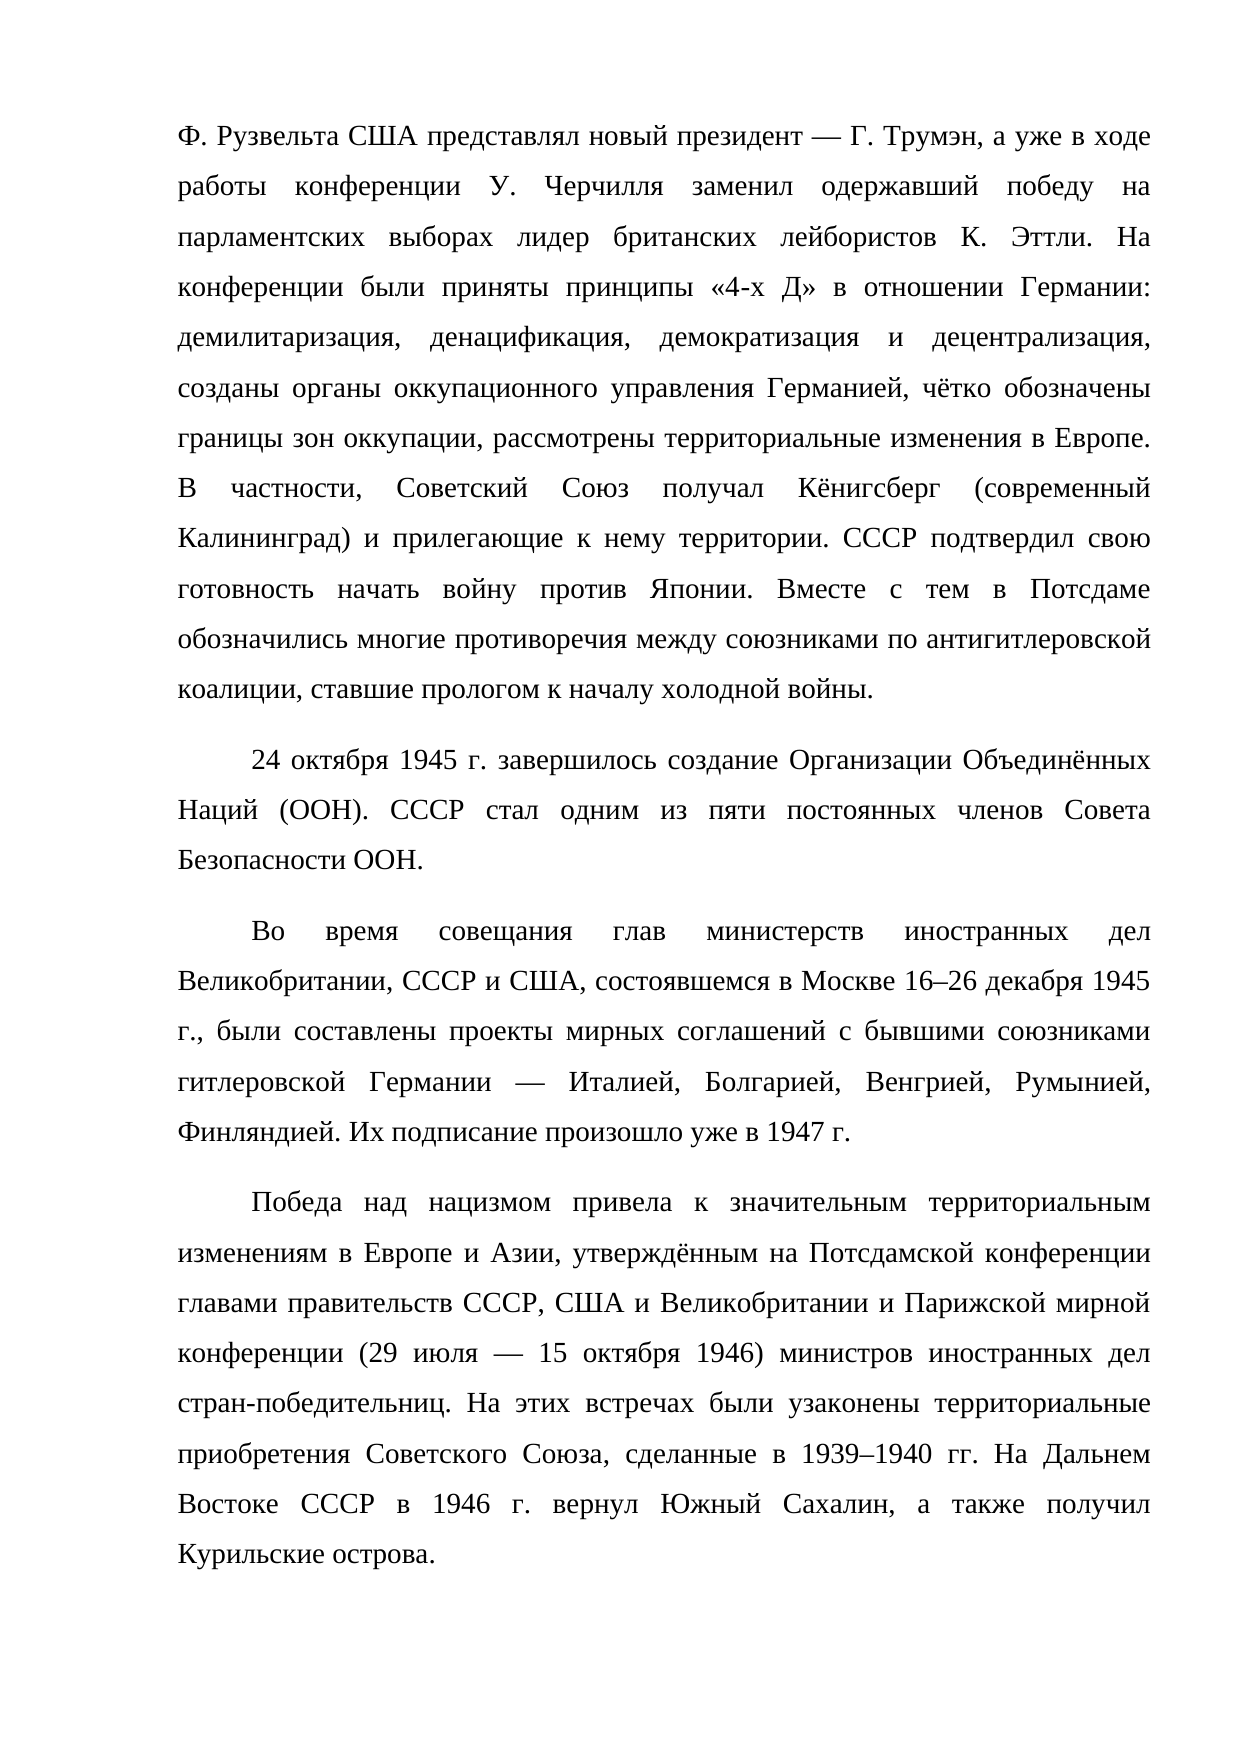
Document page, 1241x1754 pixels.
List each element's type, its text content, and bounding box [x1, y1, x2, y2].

text 24 октября 1945 г. завершилось создание Организации Объединённых Наций (ООН). СССР стал одним из пяти постоянных членов Совета Безопасности ООН. [177, 742, 1152, 876]
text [177, 118, 1152, 705]
text Во время совещания глав министерств иностранных дел Великобритании, СССР и США, состоявшемся в Москве 16–26 декабря 1945 г., были составлены проекты мирных соглашений с бывшими союзниками гитлеровской Германии — Италией, Болгарией, Венгрией, Румынией, Финляндией. Их подписание произошло уже в 1947 г. [177, 913, 1152, 1148]
text Победа над нацизмом привела к значительным территориальным изменениям в Европе и Азии, утверждённым на Потсдамской конференции главами правительств СССР, США и Великобритании и Парижской мирной конференции (29 июля — 15 октября 1946) министров иностранных дел стран-победительниц. На этих встречах были узаконены территориальные приобретения Советского Союза, сделанные в 1939–1940 гг. На Дальнем Востоке СССР в 1946 г. вернул Южный Сахалин, а также получил Курильские острова. [177, 1184, 1152, 1570]
